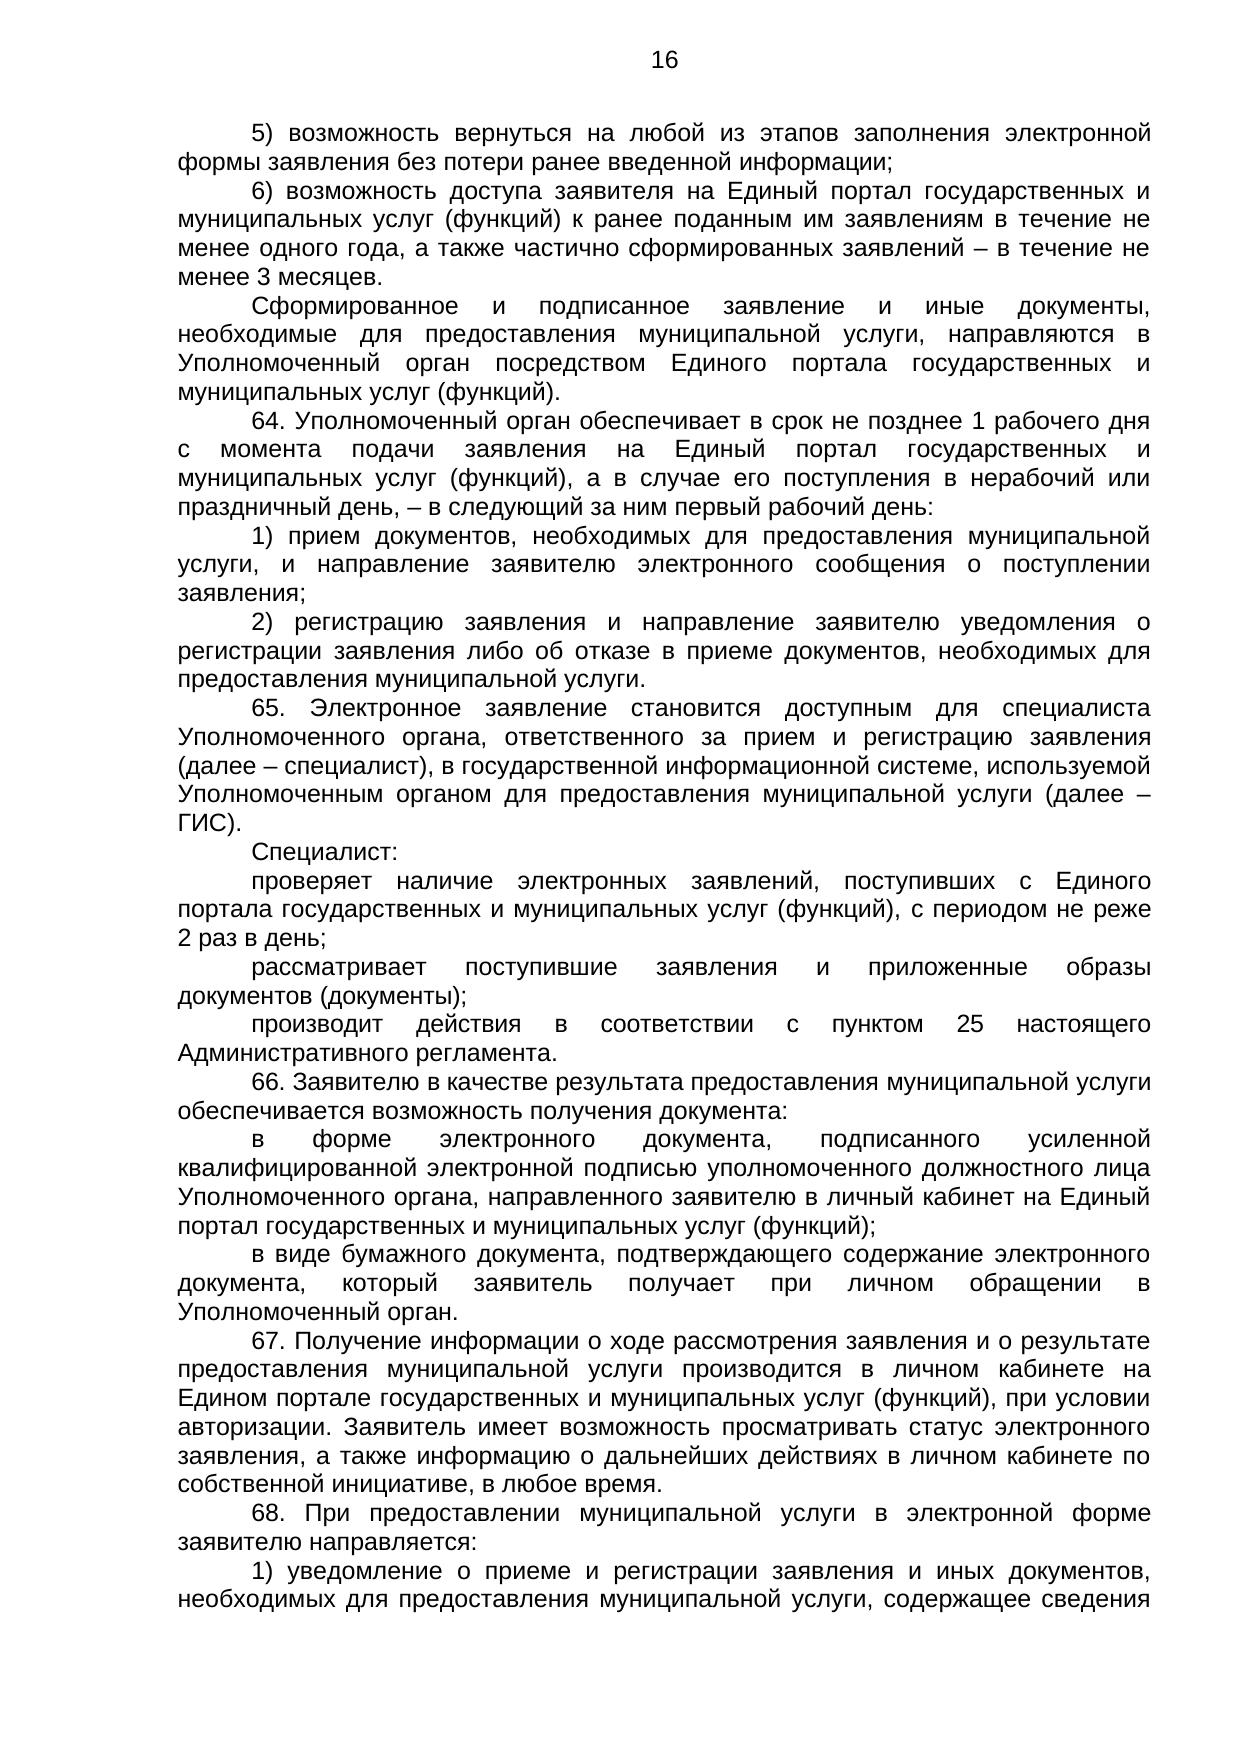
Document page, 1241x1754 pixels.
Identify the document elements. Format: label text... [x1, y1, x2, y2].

text в виде бумажного документа, подтверждающего содержание электронного документа, который заявитель получает при личном обращении в Уполномоченный орган. [177, 1239, 1152, 1326]
text 67. Получение информации о ходе рассмотрения заявления и о результате предоставления муниципальной услуги производится в личном кабинете на Едином портале государственных и муниципальных услуг (функций), при условии авторизации. Заявитель имеет возможность просматривать статус электронного заявления, а также информацию о дальнейших действиях в личном кабинете по собственной инициативе, в любое время. [177, 1326, 1152, 1498]
text проверяет наличие электронных заявлений, поступивших с Единого портала государственных и муниципальных услуг (функций), с периодом не реже 2 раз в день; [177, 866, 1152, 952]
text 5) возможность вернуться на любой из этапов заполнения электронной формы заявления без потери ранее введенной информации; [177, 118, 1152, 176]
text в форме электронного документа, подписанного усиленной квалифицированной электронной подписью уполномоченного должностного лица Уполномоченного органа, направленного заявителю в личный кабинет на Единый портал государственных и муниципальных услуг (функций); [177, 1124, 1152, 1239]
text производит действия в соответствии с пунктом 25 настоящего Административного регламента. [177, 1009, 1152, 1067]
text Сформированное и подписанное заявление и иные документы, необходимые для предоставления муниципальной услуги, направляются в Уполномоченный орган посредством Единого портала государственных и муниципальных услуг (функций). [177, 291, 1152, 406]
text 66. Заявителю в качестве результата предоставления муниципальной услуги обеспечивается возможность получения документа: [177, 1067, 1152, 1124]
text 2) регистрацию заявления и направление заявителю уведомления о регистрации заявления либо об отказе в приеме документов, необходимых для предоставления муниципальной услуги. [177, 607, 1152, 693]
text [177, 1556, 1152, 1613]
text 68. При предоставлении муниципальной услуги в электронной форме заявителю направляется: [177, 1498, 1152, 1556]
text 1) прием документов, необходимых для предоставления муниципальной услуги, и направление заявителю электронного сообщения о поступлении заявления; [177, 521, 1152, 607]
text Специалист: [177, 837, 1152, 866]
text 64. Уполномоченный орган обеспечивает в срок не позднее 1 рабочего дня с момента подачи заявления на Единый портал государственных и муниципальных услуг (функций), а в случае его поступления в нерабочий или праздничный день, – в следующий за ним первый рабочий день: [177, 406, 1152, 521]
text 6) возможность доступа заявителя на Единый портал государственных и муниципальных услуг (функций) к ранее поданным им заявлениям в течение не менее одного года, а также частично сформированных заявлений – в течение не менее 3 месяцев. [177, 176, 1152, 291]
text рассматривает поступившие заявления и приложенные образы документов (документы); [177, 952, 1152, 1009]
text 65. Электронное заявление становится доступным для специалиста Уполномоченного органа, ответственного за прием и регистрацию заявления (далее – специалист), в государственной информационной системе, используемой Уполномоченным органом для предоставления муниципальной услуги (далее – ГИС). [177, 693, 1152, 837]
